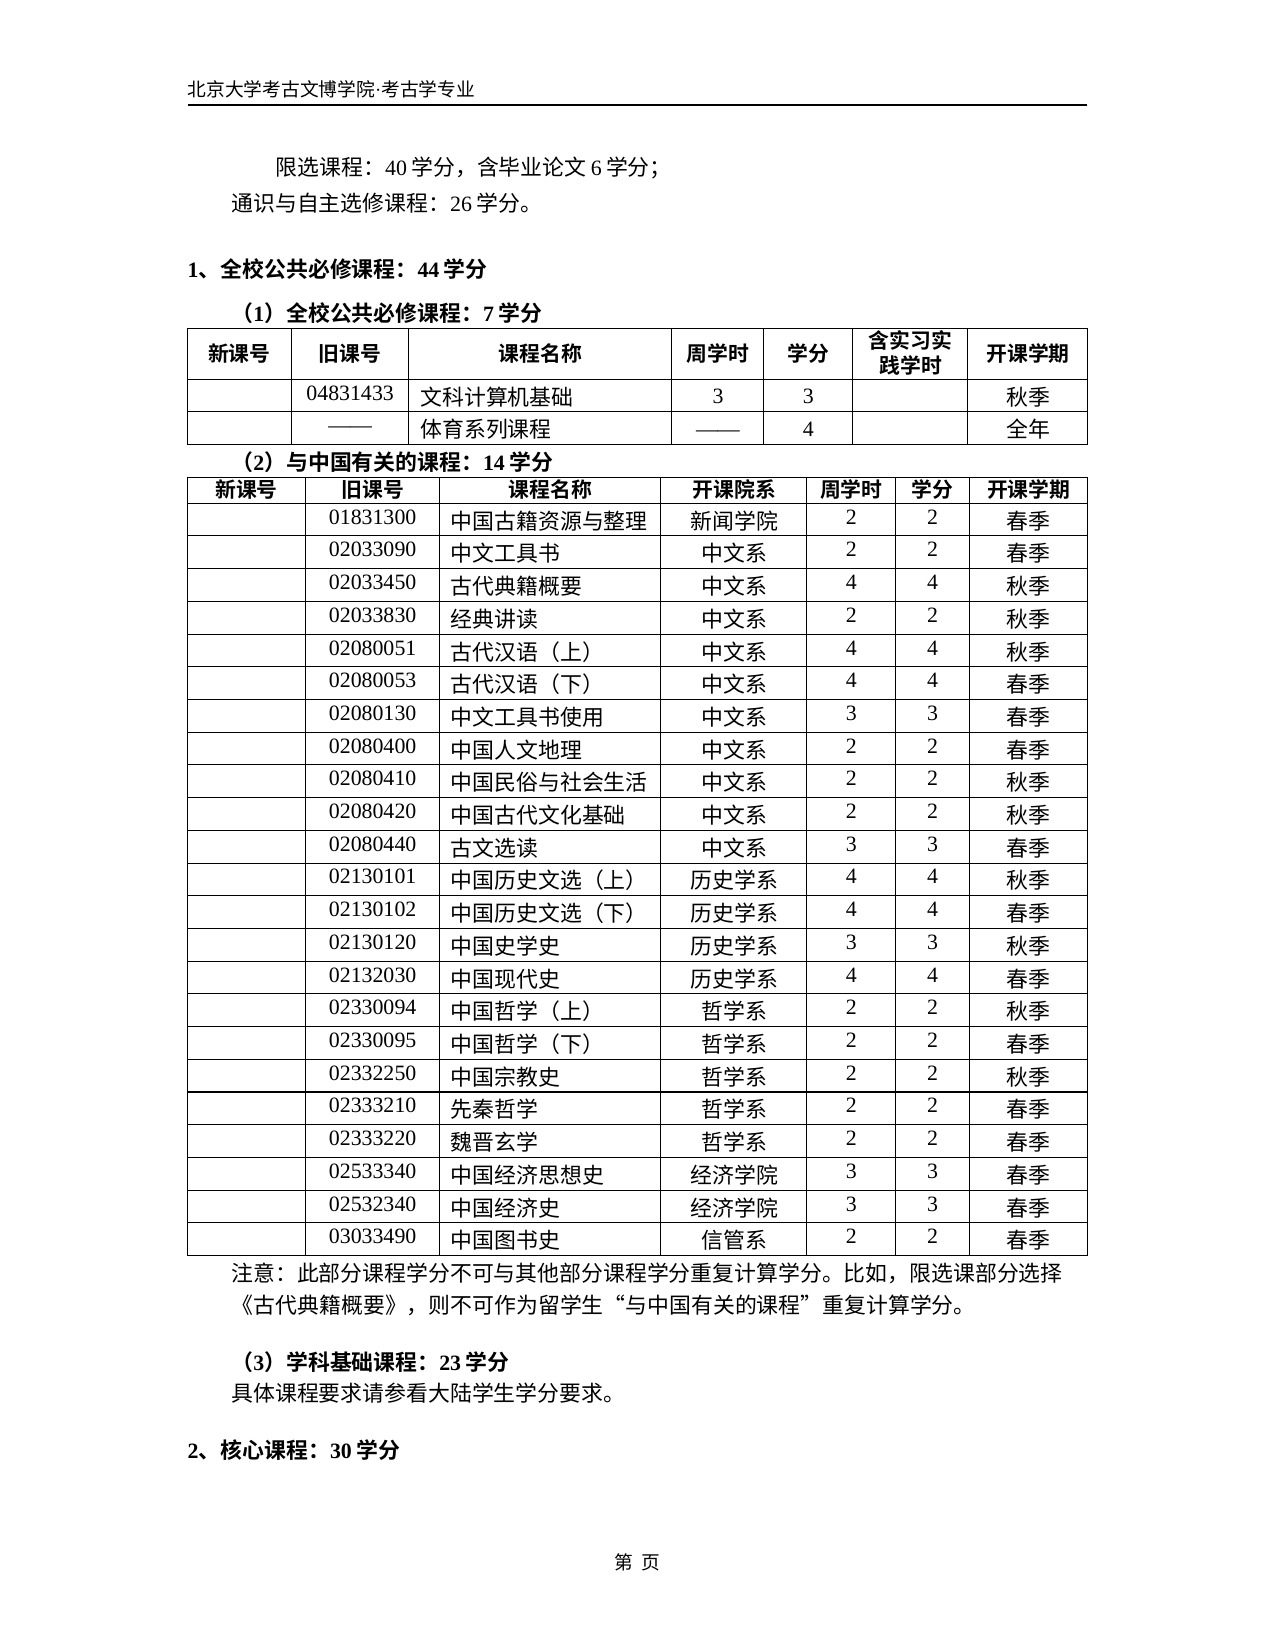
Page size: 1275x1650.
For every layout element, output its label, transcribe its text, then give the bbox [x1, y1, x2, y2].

table_cell 2 [896, 1223, 969, 1255]
table_cell 春季 [970, 1158, 1087, 1189]
table_cell 春季 [970, 1223, 1087, 1255]
table_cell 02080420 [306, 798, 439, 830]
table_cell 3 [896, 929, 969, 961]
table_cell 历史学系 [661, 962, 806, 993]
table_cell 中文系 [661, 733, 806, 764]
table_cell 02130102 [306, 896, 439, 928]
table_cell 古代汉语（下） [440, 667, 660, 699]
table_header 学分 [764, 329, 852, 378]
table_cell 中文系 [661, 798, 806, 830]
table_cell 全年 [968, 412, 1087, 444]
table_cell 2 [807, 765, 895, 797]
table_cell 先秦哲学 [440, 1093, 660, 1124]
table_cell 中国经济史 [440, 1191, 660, 1222]
table_cell 哲学系 [661, 1093, 806, 1124]
table_cell [853, 412, 967, 444]
table_header 周学时 [807, 478, 895, 503]
table_cell 春季 [970, 1125, 1087, 1157]
table_cell 哲学系 [661, 1060, 806, 1091]
table_header 旧课号 [306, 478, 439, 503]
table_cell [188, 1093, 305, 1124]
table_cell 春季 [970, 700, 1087, 732]
table_cell 02033090 [306, 536, 439, 568]
table_cell 2 [896, 1060, 969, 1091]
table_cell 2 [807, 1093, 895, 1124]
text （2）与中国有关的课程：14学分 [231, 445, 1087, 477]
table_cell 4 [807, 864, 895, 895]
table_cell 2 [807, 994, 895, 1026]
table_cell 2 [896, 1125, 969, 1157]
table_cell 春季 [970, 504, 1087, 535]
table_cell 中国哲学（下） [440, 1027, 660, 1059]
table_cell [188, 864, 305, 895]
table_cell 历史学系 [661, 864, 806, 895]
table_cell 2 [896, 733, 969, 764]
table_cell 2 [896, 1027, 969, 1059]
table_cell 3 [807, 831, 895, 862]
text 限选课程：40学分，含毕业论文6学分； [232, 150, 1087, 182]
table_cell 新闻学院 [661, 504, 806, 535]
table_cell [188, 1027, 305, 1059]
table_header 学分 [896, 478, 969, 503]
table_cell 中文系 [661, 602, 806, 633]
table_cell 古代典籍概要 [440, 569, 660, 601]
table_cell 中文系 [661, 765, 806, 797]
table_header 新课号 [188, 478, 305, 503]
table_cell 中国史学史 [440, 929, 660, 961]
table_cell 春季 [970, 1093, 1087, 1124]
table_cell 文科计算机基础 [409, 380, 671, 411]
table_cell 秋季 [970, 602, 1087, 633]
table_cell [188, 1125, 305, 1157]
table_cell 02333210 [306, 1093, 439, 1124]
table_cell —— [672, 412, 763, 444]
table_cell [188, 667, 305, 699]
table_cell [188, 1223, 305, 1255]
table_cell [188, 929, 305, 961]
table_cell 经典讲读 [440, 602, 660, 633]
table_cell 02033830 [306, 602, 439, 633]
table_cell 哲学系 [661, 1027, 806, 1059]
table_cell [188, 569, 305, 601]
table_cell [188, 380, 291, 411]
table_cell [188, 700, 305, 732]
table_cell 春季 [970, 1027, 1087, 1059]
table_cell 4 [807, 569, 895, 601]
table_cell [188, 412, 291, 444]
table_cell 4 [896, 667, 969, 699]
table_cell [188, 602, 305, 633]
table_cell 秋季 [970, 765, 1087, 797]
table_header 新课号 [188, 329, 291, 378]
table_cell 2 [807, 536, 895, 568]
table_header 课程名称 [409, 329, 671, 378]
table_cell 4 [896, 864, 969, 895]
table_cell 秋季 [970, 569, 1087, 601]
table_cell 02033450 [306, 569, 439, 601]
table_cell 中国经济思想史 [440, 1158, 660, 1189]
table_cell 春季 [970, 1191, 1087, 1222]
table_cell [188, 765, 305, 797]
table_cell 秋季 [970, 635, 1087, 666]
table_header 课程名称 [440, 478, 660, 503]
table_cell 2 [807, 1125, 895, 1157]
table_cell 魏晋玄学 [440, 1125, 660, 1157]
table_cell 哲学系 [661, 994, 806, 1026]
table_cell [188, 536, 305, 568]
table_cell 历史学系 [661, 896, 806, 928]
table_cell 中国人文地理 [440, 733, 660, 764]
table_cell 中文系 [661, 536, 806, 568]
table_cell 2 [896, 1093, 969, 1124]
table_cell 02132030 [306, 962, 439, 993]
table_cell [188, 798, 305, 830]
table_cell 4 [807, 962, 895, 993]
table_cell [188, 994, 305, 1026]
table_header 旧课号 [292, 329, 408, 378]
table_cell 历史学系 [661, 929, 806, 961]
table_cell 3 [896, 700, 969, 732]
table_cell 2 [807, 1027, 895, 1059]
table_cell [188, 1191, 305, 1222]
table_header 含实习实践学时 [853, 329, 967, 378]
table_cell 02080440 [306, 831, 439, 862]
table_cell 春季 [970, 733, 1087, 764]
table_cell 中文工具书 [440, 536, 660, 568]
table_cell 哲学系 [661, 1125, 806, 1157]
table_cell 中国古代文化基础 [440, 798, 660, 830]
table_cell 02080130 [306, 700, 439, 732]
table_cell 春季 [970, 536, 1087, 568]
text 2、核心课程：30学分 [187, 1433, 1087, 1465]
table_cell [188, 831, 305, 862]
table_cell 中国图书史 [440, 1223, 660, 1255]
table_cell 3 [807, 929, 895, 961]
table_cell 中国历史文选（上） [440, 864, 660, 895]
table_cell 古代汉语（上） [440, 635, 660, 666]
table_cell 02533340 [306, 1158, 439, 1189]
table_cell 中国古籍资源与整理 [440, 504, 660, 535]
text 通识与自主选修课程：26学分。 [231, 186, 1087, 218]
table_cell 02532340 [306, 1191, 439, 1222]
table_cell 中国宗教史 [440, 1060, 660, 1091]
table_cell 3 [807, 1191, 895, 1222]
table_cell 2 [807, 733, 895, 764]
text 具体课程要求请参看大陆学生学分要求。 [231, 1376, 1087, 1408]
text （3）学科基础课程：23学分 [231, 1344, 1087, 1376]
table_cell 02333220 [306, 1125, 439, 1157]
table_cell 03033490 [306, 1223, 439, 1255]
table_cell 2 [896, 504, 969, 535]
table_cell 经济学院 [661, 1191, 806, 1222]
table_cell 中文系 [661, 700, 806, 732]
table_cell 02130120 [306, 929, 439, 961]
table_cell 02330094 [306, 994, 439, 1026]
table_cell 中文系 [661, 569, 806, 601]
table_cell 中国历史文选（下） [440, 896, 660, 928]
table_cell 2 [896, 536, 969, 568]
table_cell [188, 504, 305, 535]
table_cell 2 [807, 602, 895, 633]
table_cell 2 [896, 765, 969, 797]
table_cell [188, 635, 305, 666]
table_header 开课学期 [968, 329, 1087, 378]
table_cell 2 [807, 504, 895, 535]
table_cell 中文系 [661, 667, 806, 699]
table_cell 4 [896, 635, 969, 666]
table_cell 中文系 [661, 831, 806, 862]
table_cell 3 [896, 1191, 969, 1222]
table_cell 秋季 [970, 994, 1087, 1026]
table_cell 3 [807, 700, 895, 732]
table_cell 3 [807, 1158, 895, 1189]
table_cell 02080410 [306, 765, 439, 797]
table_cell 信管系 [661, 1223, 806, 1255]
table_cell —— [292, 412, 408, 444]
text 1、全校公共必修课程：44学分 [187, 252, 1087, 283]
table_cell [853, 380, 967, 411]
table_header 开课学期 [970, 478, 1087, 503]
table_cell [188, 1158, 305, 1189]
table_cell 02080400 [306, 733, 439, 764]
table_cell 经济学院 [661, 1158, 806, 1189]
table_cell 秋季 [970, 929, 1087, 961]
table_cell 中国民俗与社会生活 [440, 765, 660, 797]
table_cell 春季 [970, 962, 1087, 993]
table_cell 02130101 [306, 864, 439, 895]
table_cell 2 [807, 798, 895, 830]
table_cell 中文工具书使用 [440, 700, 660, 732]
table_cell 3 [764, 380, 852, 411]
text 注意：此部分课程学分不可与其他部分课程学分重复计算学分。比如，限选课部分选择《古代典籍概要》，则不可作为留学生“与中国有关的课程”重复计算学分。 [231, 1256, 1087, 1319]
table_cell 4 [807, 635, 895, 666]
table_cell [188, 896, 305, 928]
table_cell 04831433 [292, 380, 408, 411]
table_cell 2 [896, 798, 969, 830]
table_cell 3 [896, 1158, 969, 1189]
table_cell 4 [896, 569, 969, 601]
table_header 开课院系 [661, 478, 806, 503]
table_cell 4 [896, 896, 969, 928]
table_cell 02080053 [306, 667, 439, 699]
table_cell 中文系 [661, 635, 806, 666]
table_cell [188, 733, 305, 764]
table_cell 秋季 [970, 798, 1087, 830]
table_cell 02330095 [306, 1027, 439, 1059]
table_cell 体育系列课程 [409, 412, 671, 444]
table_cell 秋季 [970, 1060, 1087, 1091]
table_cell 春季 [970, 667, 1087, 699]
table_cell 春季 [970, 896, 1087, 928]
table_cell 古文选读 [440, 831, 660, 862]
table_cell 3 [896, 831, 969, 862]
table_cell 2 [896, 602, 969, 633]
table_cell 2 [807, 1060, 895, 1091]
table_cell 2 [896, 994, 969, 1026]
table_cell 中国现代史 [440, 962, 660, 993]
table_cell 2 [807, 1223, 895, 1255]
table_cell [188, 1060, 305, 1091]
table_cell 春季 [970, 831, 1087, 862]
text （1）全校公共必修课程：7学分 [231, 296, 1087, 327]
table_cell 02080051 [306, 635, 439, 666]
table_cell 4 [807, 667, 895, 699]
table_cell 3 [672, 380, 763, 411]
table_cell [188, 962, 305, 993]
table_cell 01831300 [306, 504, 439, 535]
table_cell 秋季 [968, 380, 1087, 411]
table_cell 秋季 [970, 864, 1087, 895]
table_cell 4 [764, 412, 852, 444]
table_cell 中国哲学（上） [440, 994, 660, 1026]
table_cell 4 [896, 962, 969, 993]
table_cell 02332250 [306, 1060, 439, 1091]
table_header 周学时 [672, 329, 763, 378]
table_cell 4 [807, 896, 895, 928]
